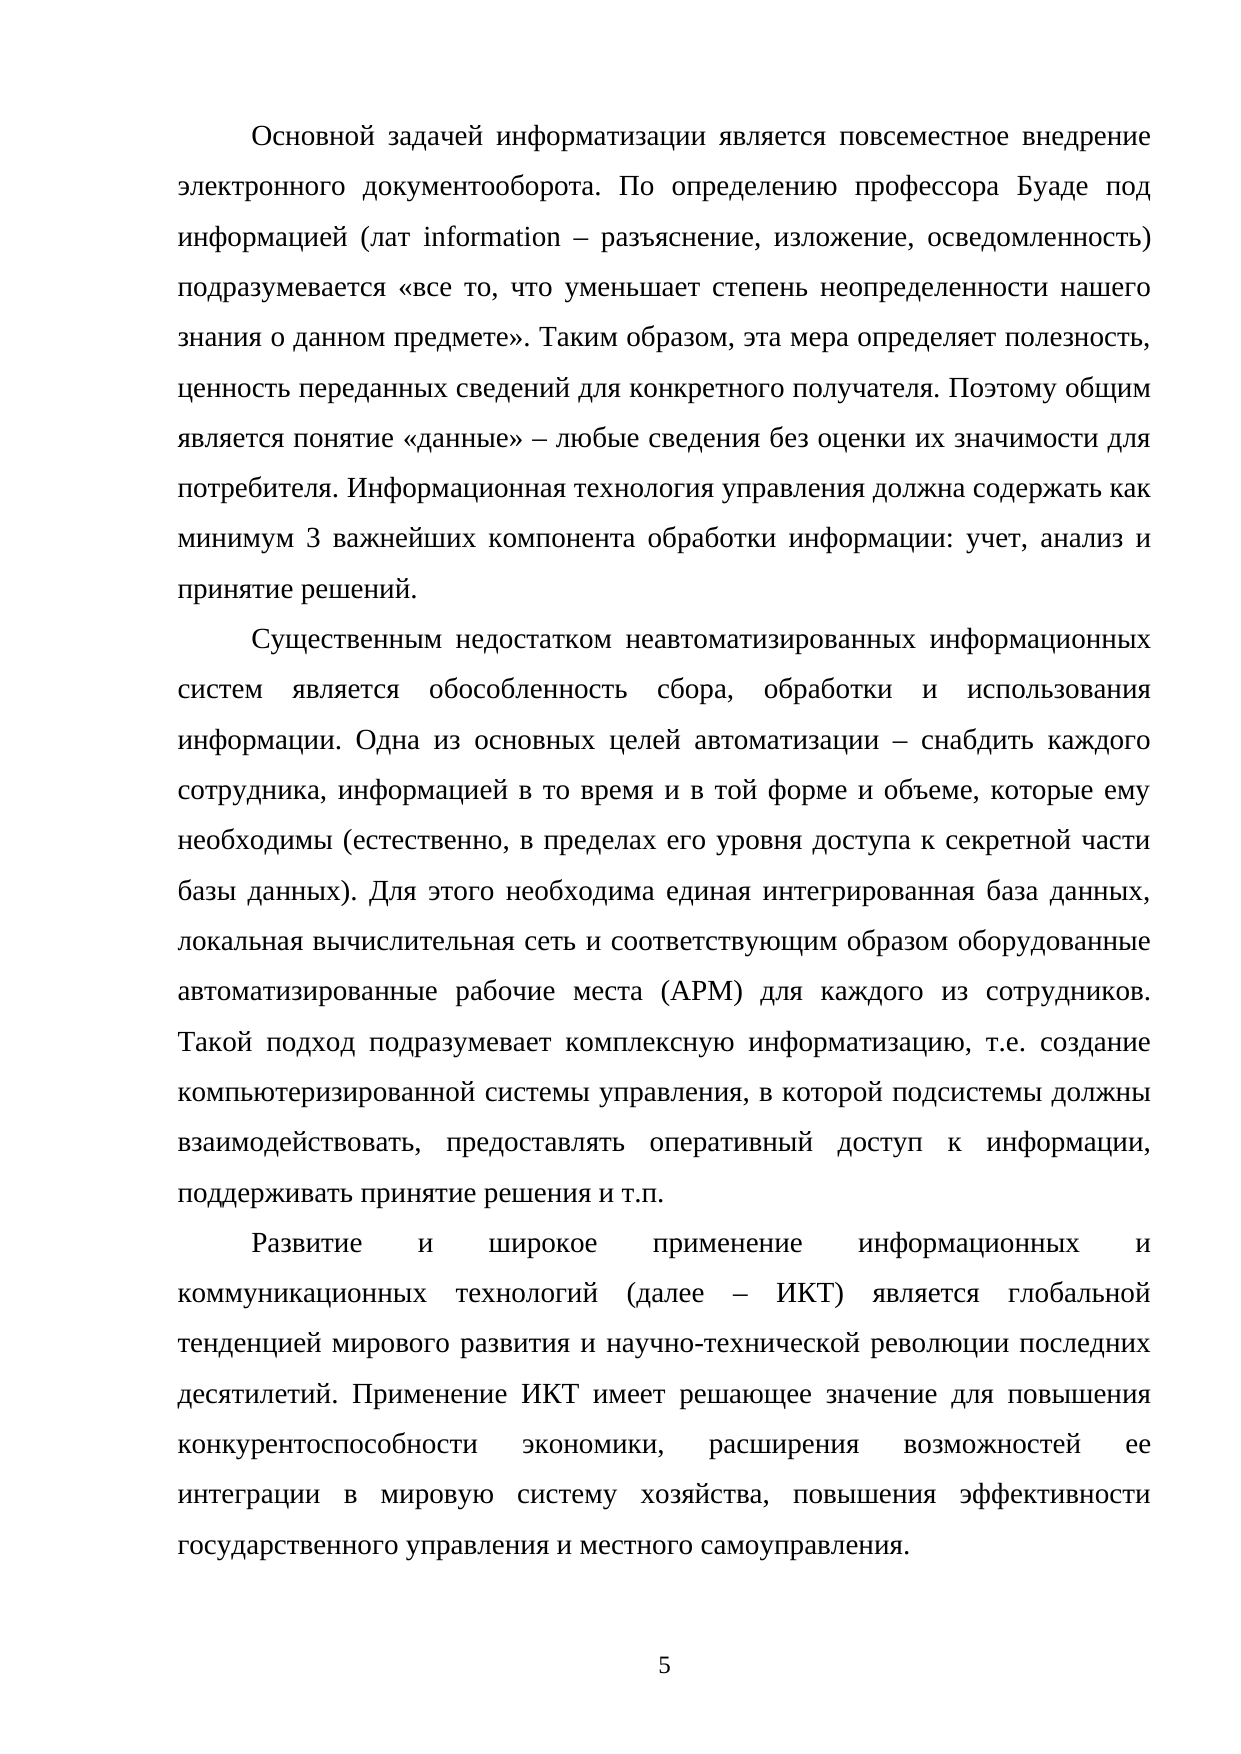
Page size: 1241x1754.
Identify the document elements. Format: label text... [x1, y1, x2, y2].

text Развитие и широкое применение информационных и коммуникационных технологий (далее – ИКТ) является глобальной тенденцией мирового развития и научно-технической революции последних десятилетий. Применение ИКТ имеет решающее значение для повышения конкурентоспособности экономики, расширения возможностей ее интеграции в мировую систему хозяйства, повышения эффективности государственного управления и местного самоуправления. [177, 1225, 1152, 1560]
text Существенным недостатком неавтоматизированных информационных систем является обособленность сбора, обработки и использования информации. Одна из основных целей автоматизации – снабдить каждого сотрудника, информацией в то время и в той форме и объеме, которые ему необходимы (естественно, в пределах его уровня доступа к секретной части базы данных). Для этого необходима единая интегрированная база данных, локальная вычислительная сеть и соответствующим образом оборудованные автоматизированные рабочие места (АРМ) для каждого из сотрудников. Такой подход подразумевает комплексную информатизацию, т.е. создание компьютеризированной системы управления, в которой подсистемы должны взаимодействовать, предоставлять оперативный доступ к информации, поддерживать принятие решения и т.п. [177, 621, 1152, 1208]
text Основной задачей информатизации является повсеместное внедрение электронного документооборота. По определению профессора Буаде под информацией (лат information – разъяснение, изложение, осведомленность) подразумевается «все то, что уменьшает степень неопределенности нашего знания о данном предмете». Таким образом, эта мера определяет полезность, ценность переданных сведений для конкретного получателя. Поэтому общим является понятие «данные» – любые сведения без оценки их значимости для потребителя. Информационная технология управления должна содержать как минимум 3 важнейших компонента обработки информации: учет, анализ и принятие решений. [177, 118, 1152, 604]
